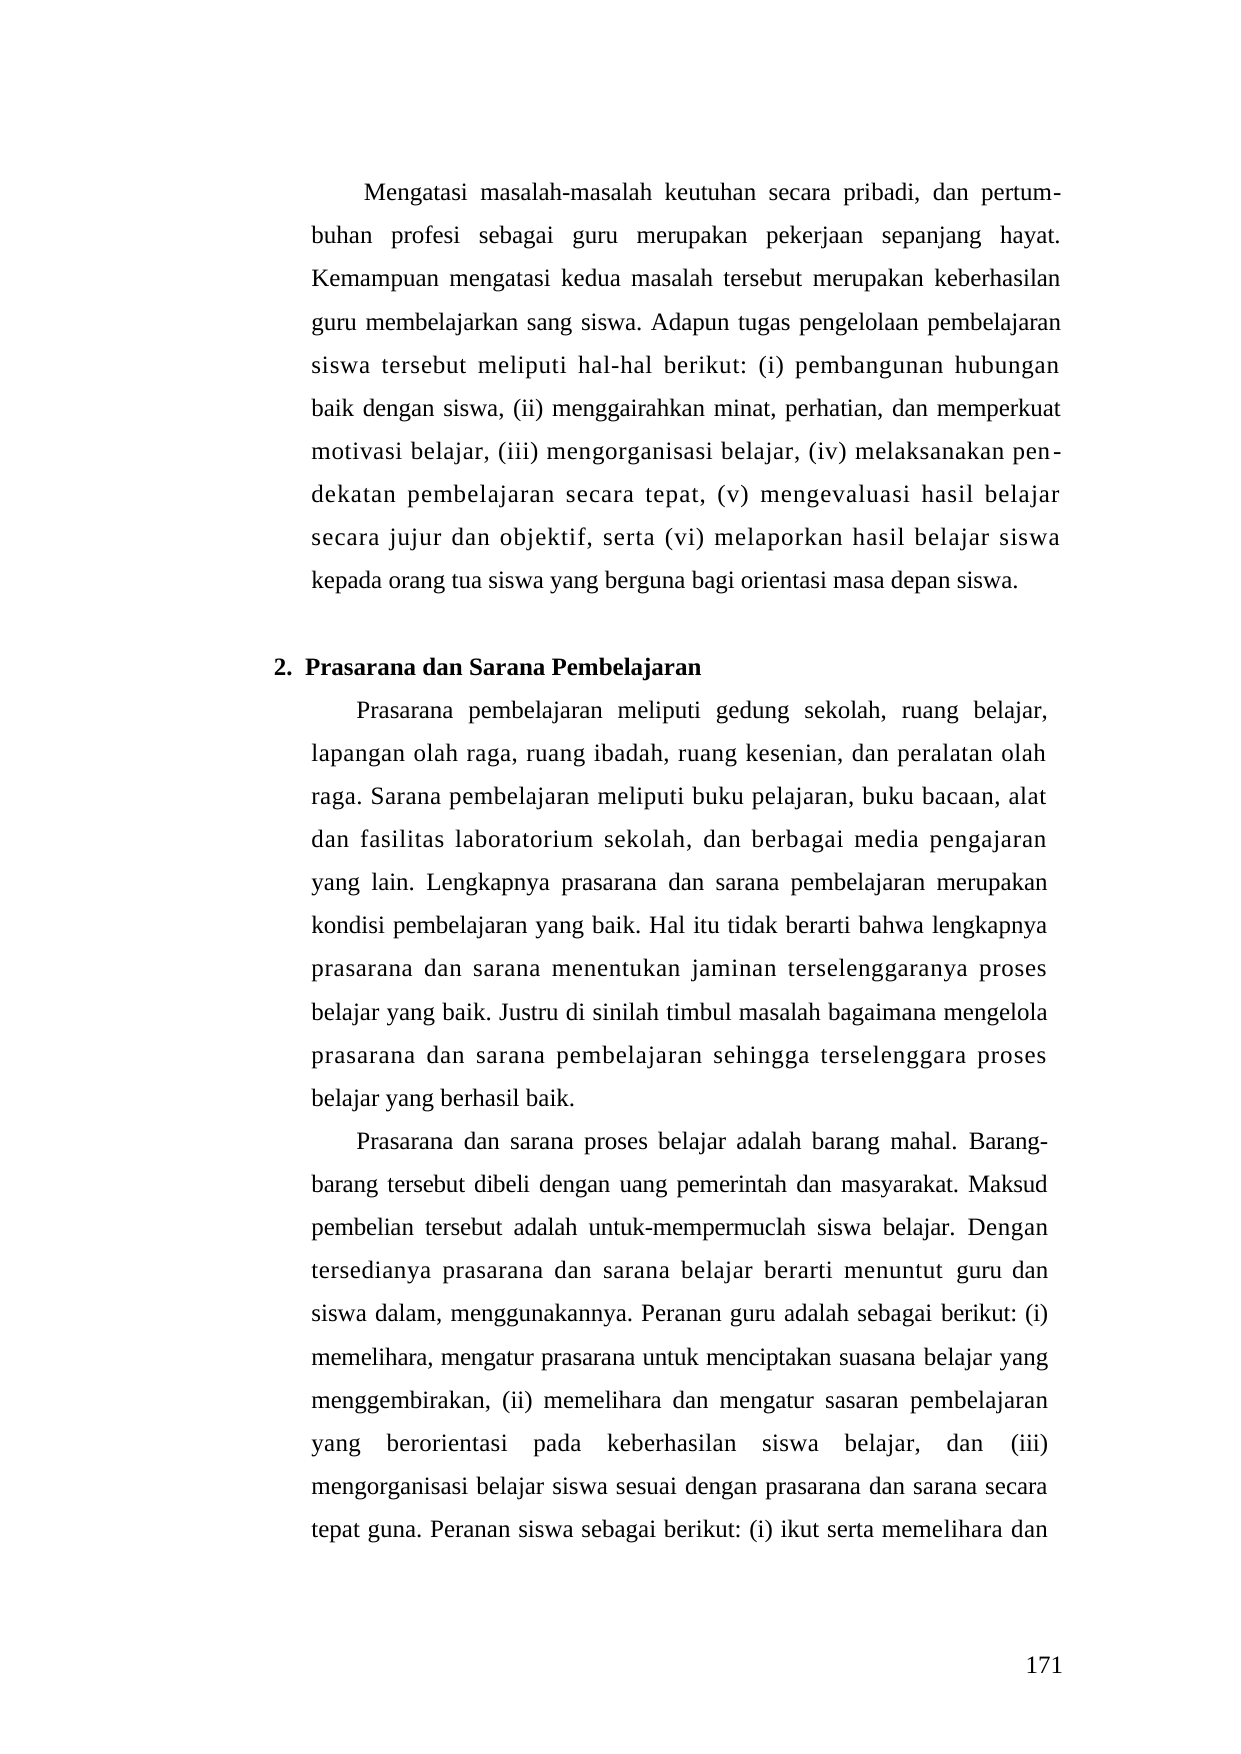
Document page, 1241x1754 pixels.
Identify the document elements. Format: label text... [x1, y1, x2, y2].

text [311, 1126, 1048, 1543]
text Mengatasi masalah-masalah keutuhan secara pribadi, dan pertumbuhan profesi sebagai guru merupakan pekerjaan sepanjang hayat. Kemampuan mengatasi kedua masalah tersebut merupakan keberhasilan guru membelajarkan sang siswa. Adapun tugas pengelolaan pembelajaran siswa tersebut meliputi hal-hal berikut: (i) pembangunan hubungan baik dengan siswa, (ii) menggairahkan minat, perhatian, dan memperkuat motivasi belajar, (iii) mengorganisasi belajar, (iv) melaksanakan pendekatan pembelajaran secara tepat, (v) mengevaluasi hasil belajar secara jujur dan objektif, serta (vi) melaporkan hasil belajar siswa kepada orang tua siswa yang berguna bagi orientasi masa depan siswa. [311, 177, 1061, 594]
text Prasarana pembelajaran meliputi gedung sekolah, ruang belajar, lapangan olah raga, ruang ibadah, ruang kesenian, dan peralatan olah raga. Sarana pembelajaran meliputi buku pelajaran, buku bacaan, alat dan fasilitas laboratorium sekolah, dan berbagai media pengajaran yang lain. Lengkapnya prasarana dan sarana pembelajaran merupakan kondisi pembelajaran yang baik. Hal itu tidak berarti bahwa lengkapnya prasarana dan sarana menentukan jaminan terselenggaranya proses belajar yang baik. Justru di sinilah timbul masalah bagaimana mengelola prasarana dan sarana pembelajaran sehingga terselenggara proses belajar yang berhasil baik. [311, 695, 1048, 1112]
text 2. Prasarana dan Sarana Pembelajaran [274, 652, 1063, 680]
